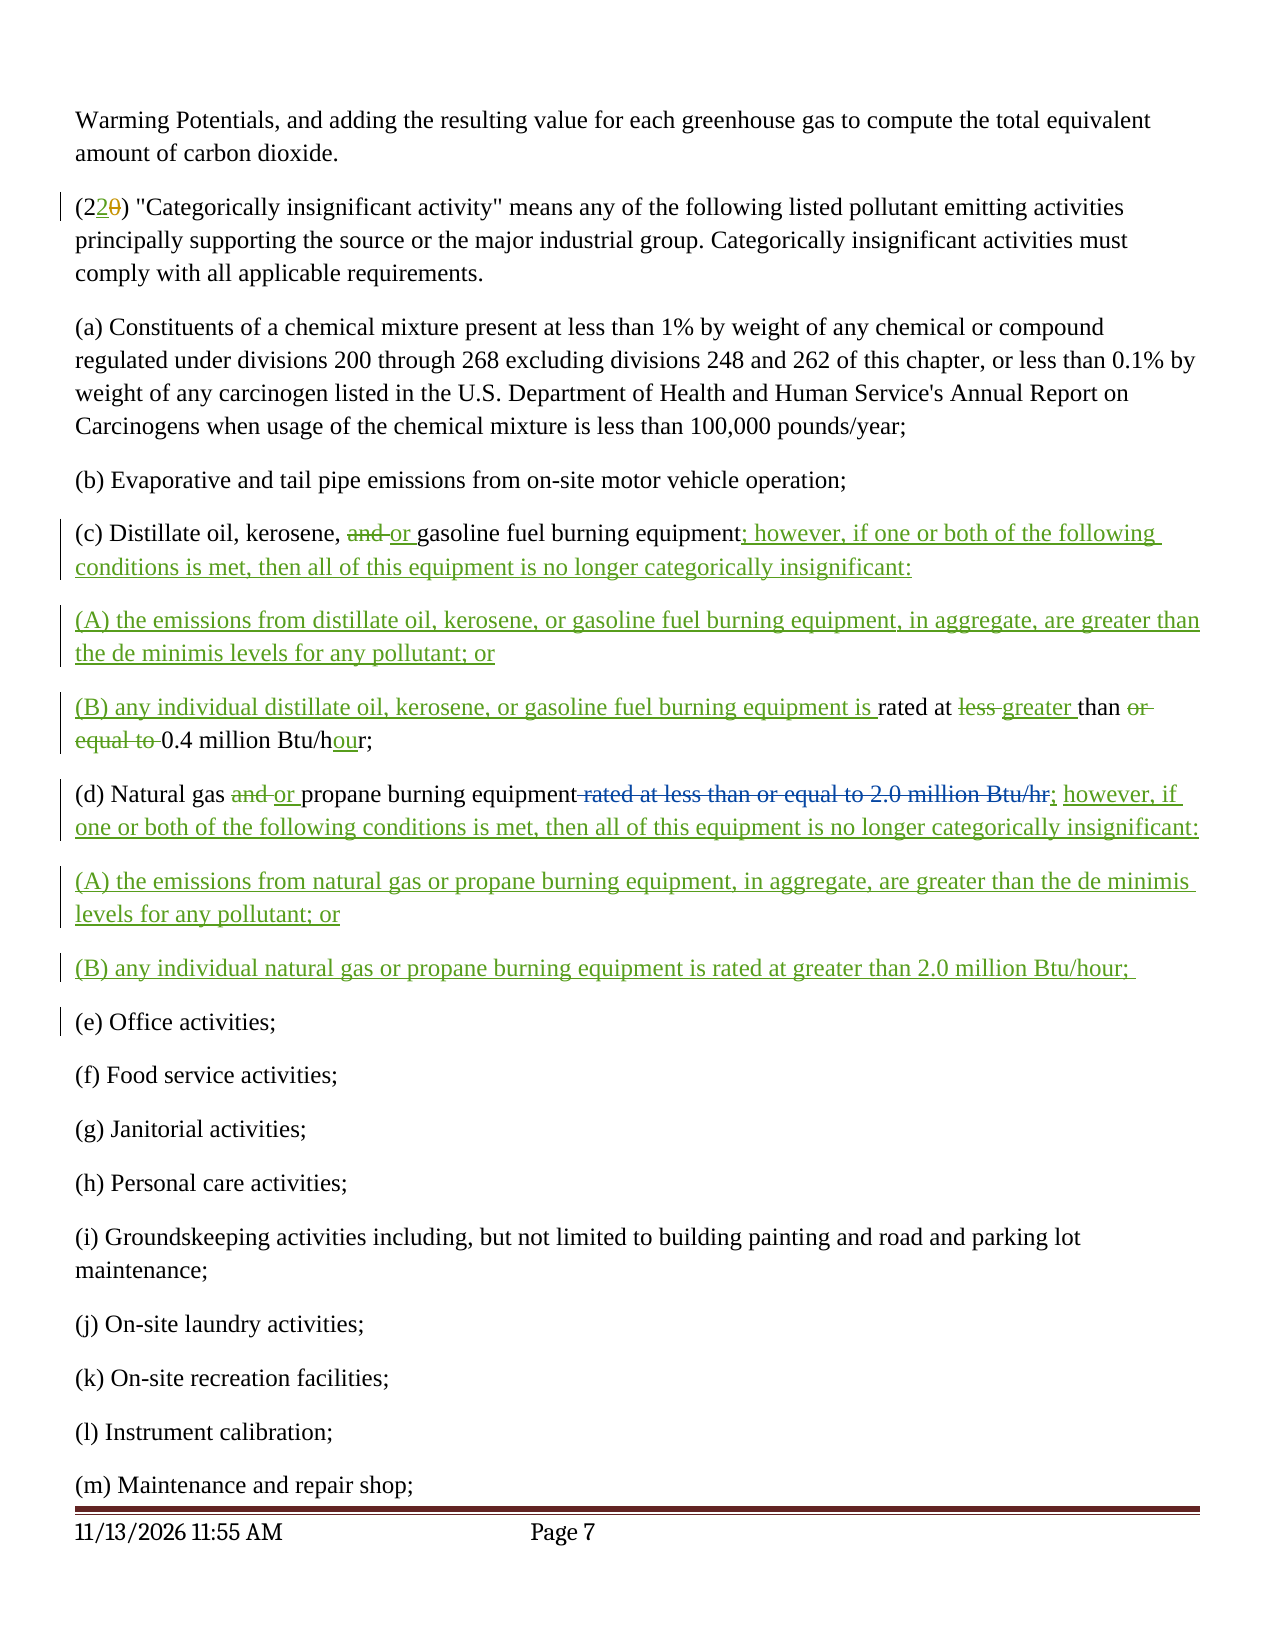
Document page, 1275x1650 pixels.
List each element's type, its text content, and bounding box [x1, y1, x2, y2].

text (l) Instrument calibration; [75, 1417, 1200, 1446]
text (b) Evaporative and tail pipe emissions from on-site motor vehicle operation; [75, 465, 1200, 493]
text (d) Natural gas propane burning equipment [75, 779, 1200, 841]
text (2) "Categorically insignificant activity" means any of the following listed pollutant emitting activities principally supporting the source or the major industrial group. Categorically insignificant activities must comply with all applicable requirements. [75, 192, 1200, 287]
text (g) Janitorial activities; [75, 1114, 1200, 1143]
text (j) On-site laundry activities; [75, 1309, 1200, 1338]
text (h) Personal care activities; [75, 1168, 1200, 1197]
text (f) Food service activities; [75, 1061, 1200, 1089]
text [75, 105, 1200, 167]
text (c) Distillate oil, kerosene, gasoline fuel burning equipment [75, 518, 1200, 580]
text (i) Groundskeeping activities including, but not limited to building painting and road and parking lot maintenance; [75, 1222, 1200, 1284]
text (e) Office activities; [75, 1007, 1200, 1036]
text (m) Maintenance and repair shop; [75, 1471, 1200, 1499]
text rated at than 0.4 million Btu/hr; [75, 692, 1200, 754]
text (a) Constituents of a chemical mixture present at less than 1% by weight of any chemical or compound regulated under divisions 200 through 268 excluding divisions 248 and 262 of this chapter, or less than 0.1% by weight of any carcinogen listed in the U.S. Department of Health and Human Service's Annual Report on Carcinogens when usage of the chemical mixture is less than 100,000 pounds/year; [75, 312, 1200, 439]
text (k) On-site recreation facilities; [75, 1363, 1200, 1392]
